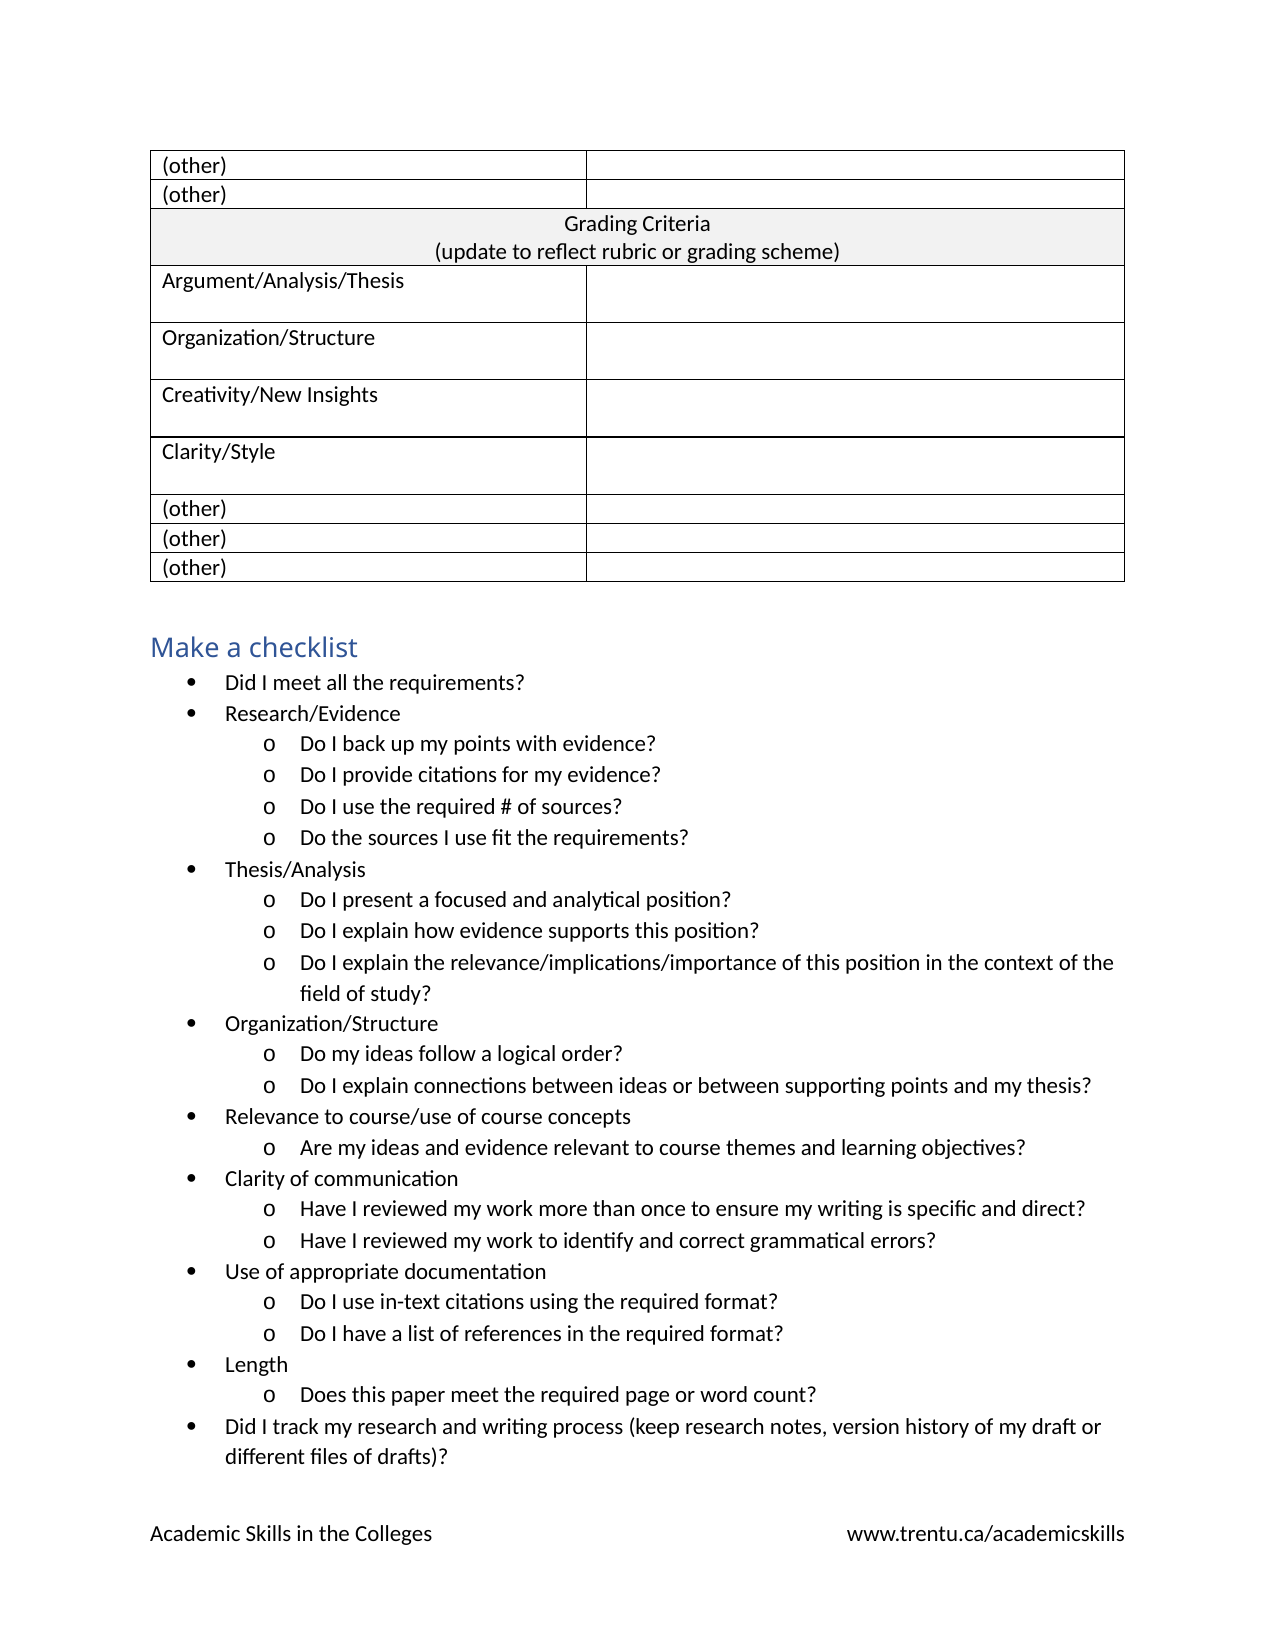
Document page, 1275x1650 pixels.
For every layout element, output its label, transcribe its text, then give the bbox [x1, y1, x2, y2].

list Thesis/Analysis [187, 855, 1125, 883]
list Use of appropriate documentation [187, 1257, 1125, 1285]
list Relevance to course/use of course concepts [187, 1102, 1125, 1131]
list Do I present a focused and analytical position? [262, 885, 1125, 914]
table_cell (other) [151, 495, 586, 523]
table_cell [587, 553, 1124, 581]
table_cell [587, 438, 1124, 493]
list Does this paper meet the required page or word count? [262, 1381, 1125, 1410]
table_cell (other) [151, 524, 586, 552]
list Have I reviewed my work more than once to ensure my writing is specific and direct? [262, 1194, 1125, 1223]
list Did I track my research and writing process (keep research notes, version history of my draft or different files of drafts)? [187, 1412, 1125, 1470]
list Do my ideas follow a logical order? [262, 1039, 1125, 1069]
table_cell (other) [151, 553, 586, 581]
list Have I reviewed my work to identify and correct grammatical errors? [262, 1226, 1125, 1255]
table_cell [587, 151, 1124, 179]
table_cell Creativity/New Insights [151, 380, 586, 436]
list Do I back up my points with evidence? [262, 729, 1125, 758]
table_cell [587, 323, 1124, 379]
table_cell [587, 380, 1124, 436]
table_cell (other) [151, 151, 586, 179]
list Do I use the required # of sources? [262, 792, 1125, 821]
table_cell Organization/Structure [151, 323, 586, 379]
table_cell Clarity/Style [151, 438, 586, 493]
list Clarity of communication [187, 1164, 1125, 1192]
list Did I meet all the requirements? [187, 668, 1125, 696]
table_cell [587, 266, 1124, 322]
subtitle Make a checklist [150, 629, 1125, 666]
table_cell [587, 524, 1124, 552]
table_cell [587, 180, 1124, 208]
list Do I explain connections between ideas or between supporting points and my thesis? [262, 1071, 1125, 1100]
list Do I use in-text citations using the required format? [262, 1287, 1125, 1317]
table_cell Grading Criteria (update to reflect rubric or grading scheme) [151, 209, 1124, 265]
list Research/Evidence [187, 699, 1125, 727]
table_cell Argument/Analysis/Thesis [151, 266, 586, 322]
list Are my ideas and evidence relevant to course themes and learning objectives? [262, 1133, 1125, 1162]
list Do I explain how evidence supports this position? [262, 916, 1125, 946]
list Length [187, 1350, 1125, 1378]
table_cell [587, 495, 1124, 523]
list Organization/Structure [187, 1009, 1125, 1037]
list Do I provide citations for my evidence? [262, 760, 1125, 789]
list Do I explain the relevance/implications/importance of this position in the context of the field of study? [262, 948, 1125, 1007]
list Do the sources I use fit the requirements? [262, 823, 1125, 852]
table_cell (other) [151, 180, 586, 208]
list Do I have a list of references in the required format? [262, 1319, 1125, 1348]
